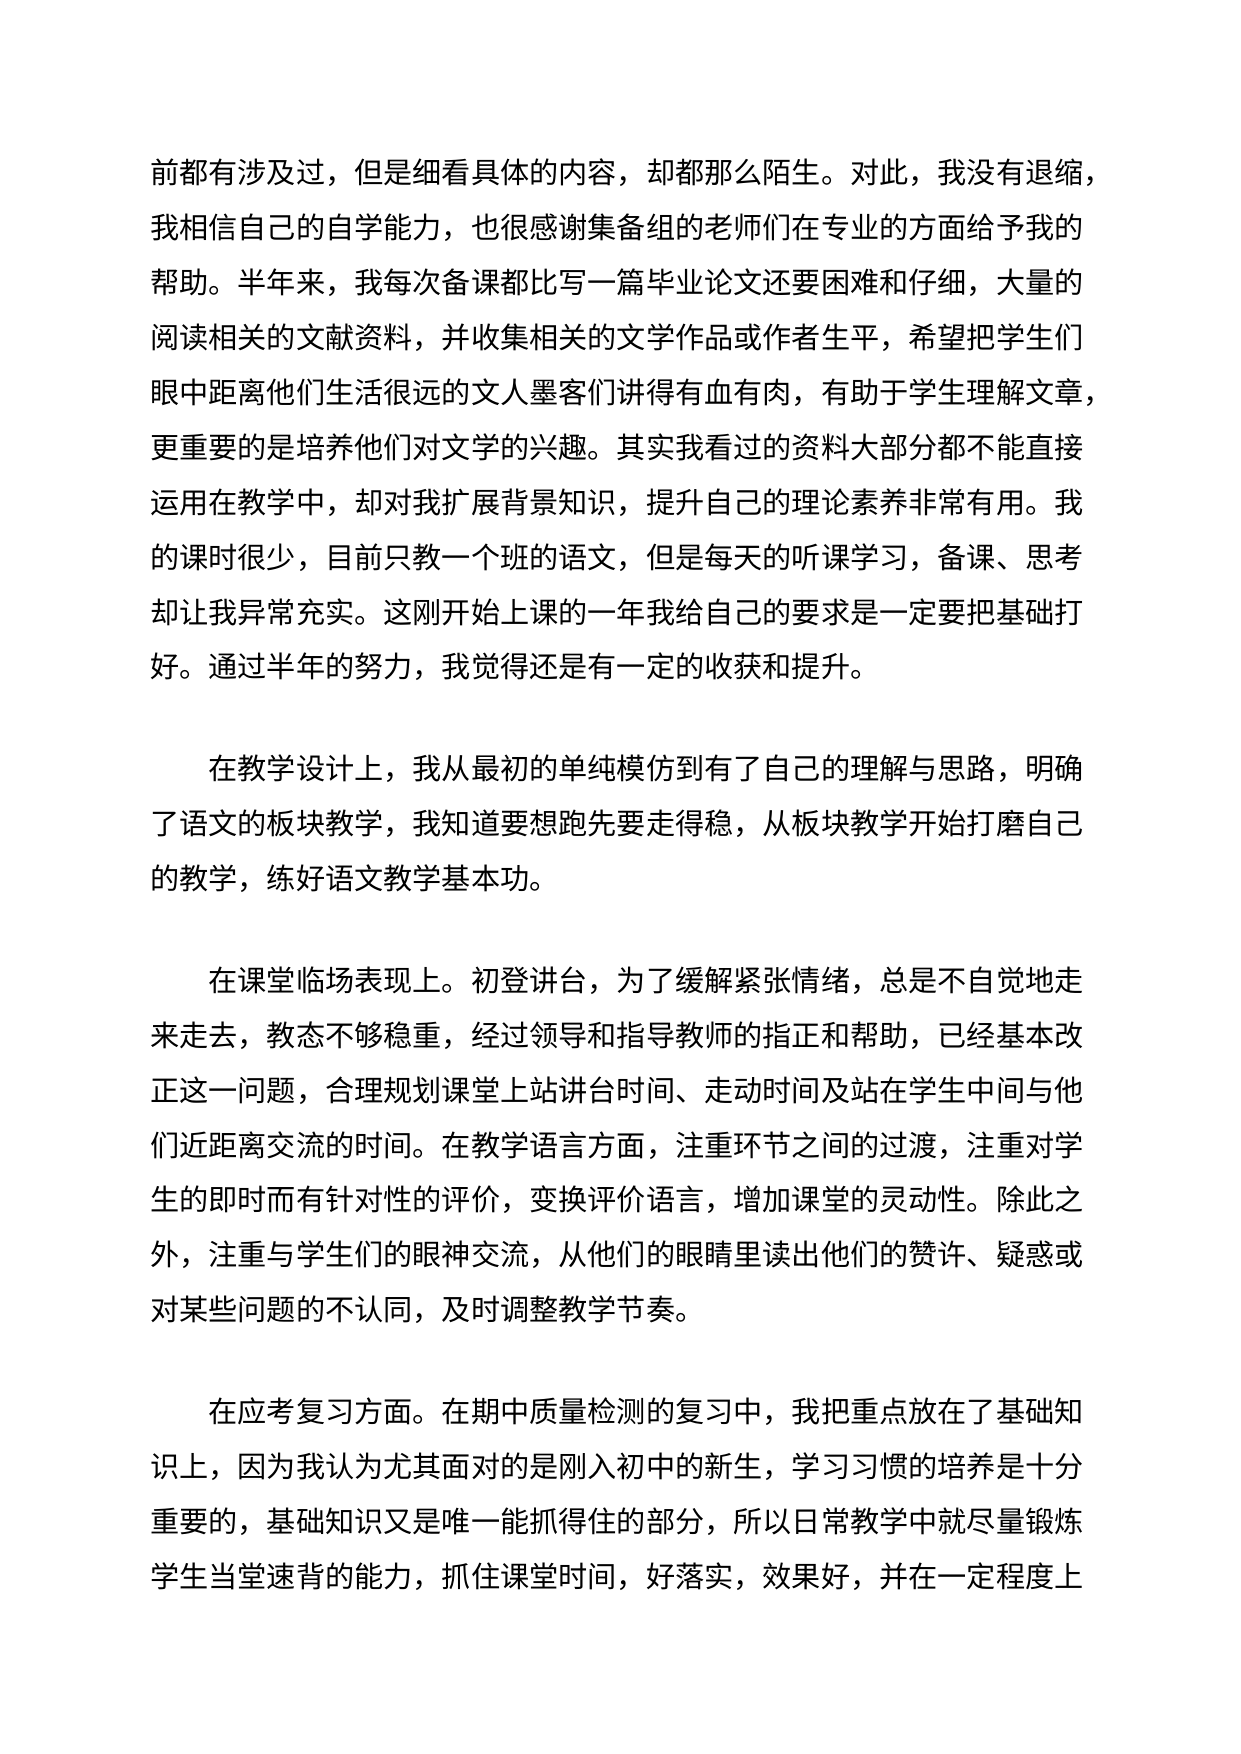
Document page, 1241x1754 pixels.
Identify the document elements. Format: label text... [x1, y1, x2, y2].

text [150, 1388, 1090, 1596]
text 在教学设计上，我从最初的单纯模仿到有了自己的理解与思路，明确了语文的板块教学，我知道要想跑先要走得稳，从板块教学开始打磨自己的教学，练好语文教学基本功。 [150, 746, 1090, 898]
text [150, 150, 1090, 686]
text 在课堂临场表现上。初登讲台，为了缓解紧张情绪，总是不自觉地走来走去，教态不够稳重，经过领导和指导教师的指正和帮助，已经基本改正这一问题，合理规划课堂上站讲台时间、走动时间及站在学生中间与他们近距离交流的时间。在教学语言方面，注重环节之间的过渡，注重对学生的即时而有针对性的评价，变换评价语言，增加课堂的灵动性。除此之外，注重与学生们的眼神交流，从他们的眼睛里读出他们的赞许、疑惑或对某些问题的不认同，及时调整教学节奏。 [150, 957, 1090, 1329]
